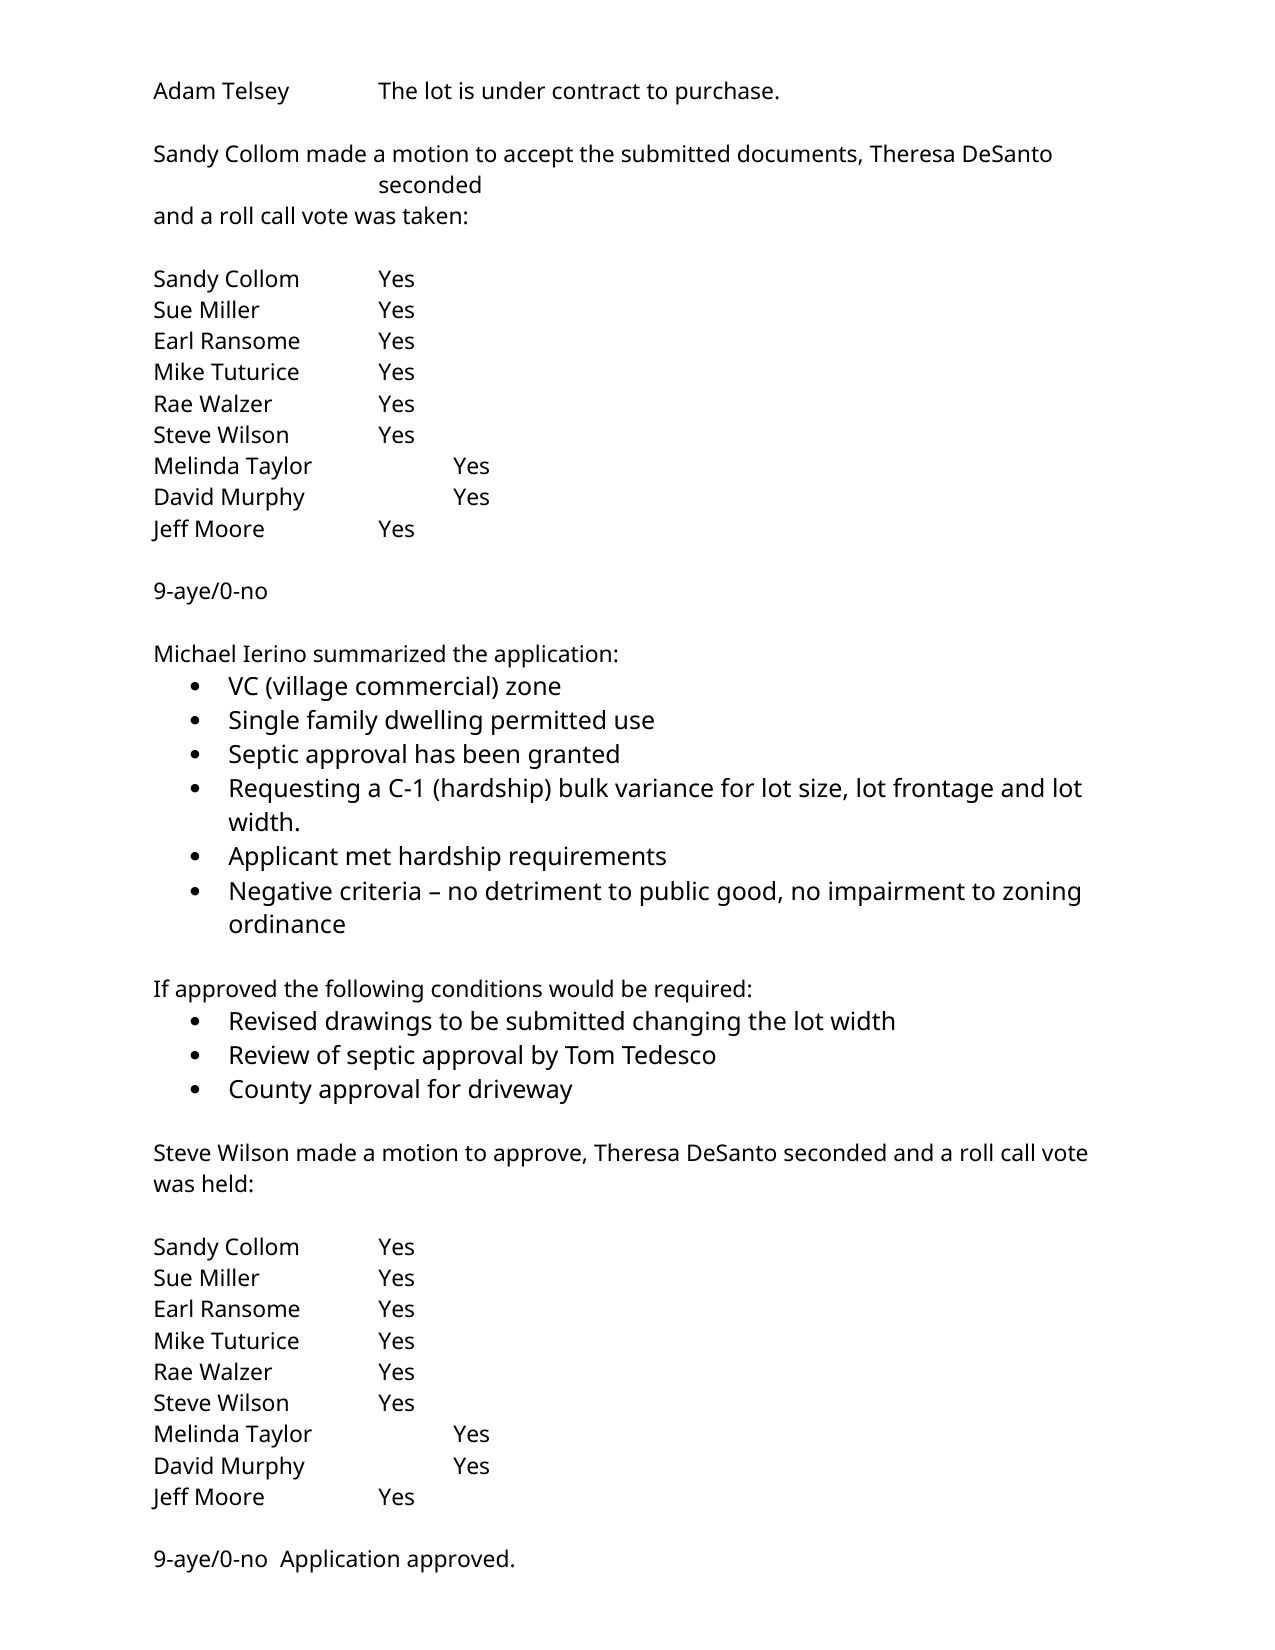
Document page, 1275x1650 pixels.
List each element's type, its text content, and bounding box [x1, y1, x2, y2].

text and a roll call vote was taken: [153, 200, 1125, 231]
text If approved the following conditions would be required: [153, 972, 1125, 1004]
text Earl Ransome Yes [153, 325, 1125, 356]
text Sandy Collom Yes [153, 262, 1125, 294]
text David Murphy Yes [153, 1450, 1125, 1481]
text Adam Telsey The lot is under contract to purchase. [153, 75, 1125, 106]
text Sue Miller Yes [153, 1262, 1125, 1293]
text Steve Wilson made a motion to approve, Theresa DeSanto seconded and a roll call vote was held: [153, 1137, 1125, 1200]
list VC (village commercial) zone [191, 669, 1125, 703]
list Negative criteria – no detriment to public good, no impairment to zoning ordinance [191, 873, 1125, 941]
text Mike Tuturice Yes [153, 1325, 1125, 1356]
text Melinda Taylor Yes [153, 1418, 1125, 1450]
text Mike Tuturice Yes [153, 356, 1125, 387]
text Melinda Taylor Yes [153, 450, 1125, 481]
text 9-aye/0-no Application approved. [153, 1543, 1125, 1575]
text Sandy Collom Yes [153, 1231, 1125, 1262]
list Single family dwelling permitted use [191, 703, 1125, 737]
list Review of septic approval by Tom Tedesco [191, 1038, 1125, 1072]
text Michael Ierino summarized the application: [153, 637, 1125, 669]
text David Murphy Yes [153, 481, 1125, 512]
text Rae Walzer Yes [153, 387, 1125, 419]
text Sue Miller Yes [153, 294, 1125, 325]
text Jeff Moore Yes [153, 512, 1125, 544]
list Requesting a C-1 (hardship) bulk variance for lot size, lot frontage and lot width. [191, 771, 1125, 839]
text Rae Walzer Yes [153, 1356, 1125, 1387]
text Earl Ransome Yes [153, 1293, 1125, 1325]
list County approval for driveway [191, 1072, 1125, 1106]
list Revised drawings to be submitted changing the lot width [191, 1004, 1125, 1038]
list Applicant met hardship requirements [191, 839, 1125, 873]
text Sandy Collom made a motion to accept the submitted documents, Theresa DeSanto seconded [153, 137, 1125, 200]
list Septic approval has been granted [191, 737, 1125, 771]
text Steve Wilson Yes [153, 419, 1125, 450]
text Steve Wilson Yes [153, 1387, 1125, 1418]
text Jeff Moore Yes [153, 1481, 1125, 1512]
text 9-aye/0-no [153, 575, 1125, 606]
